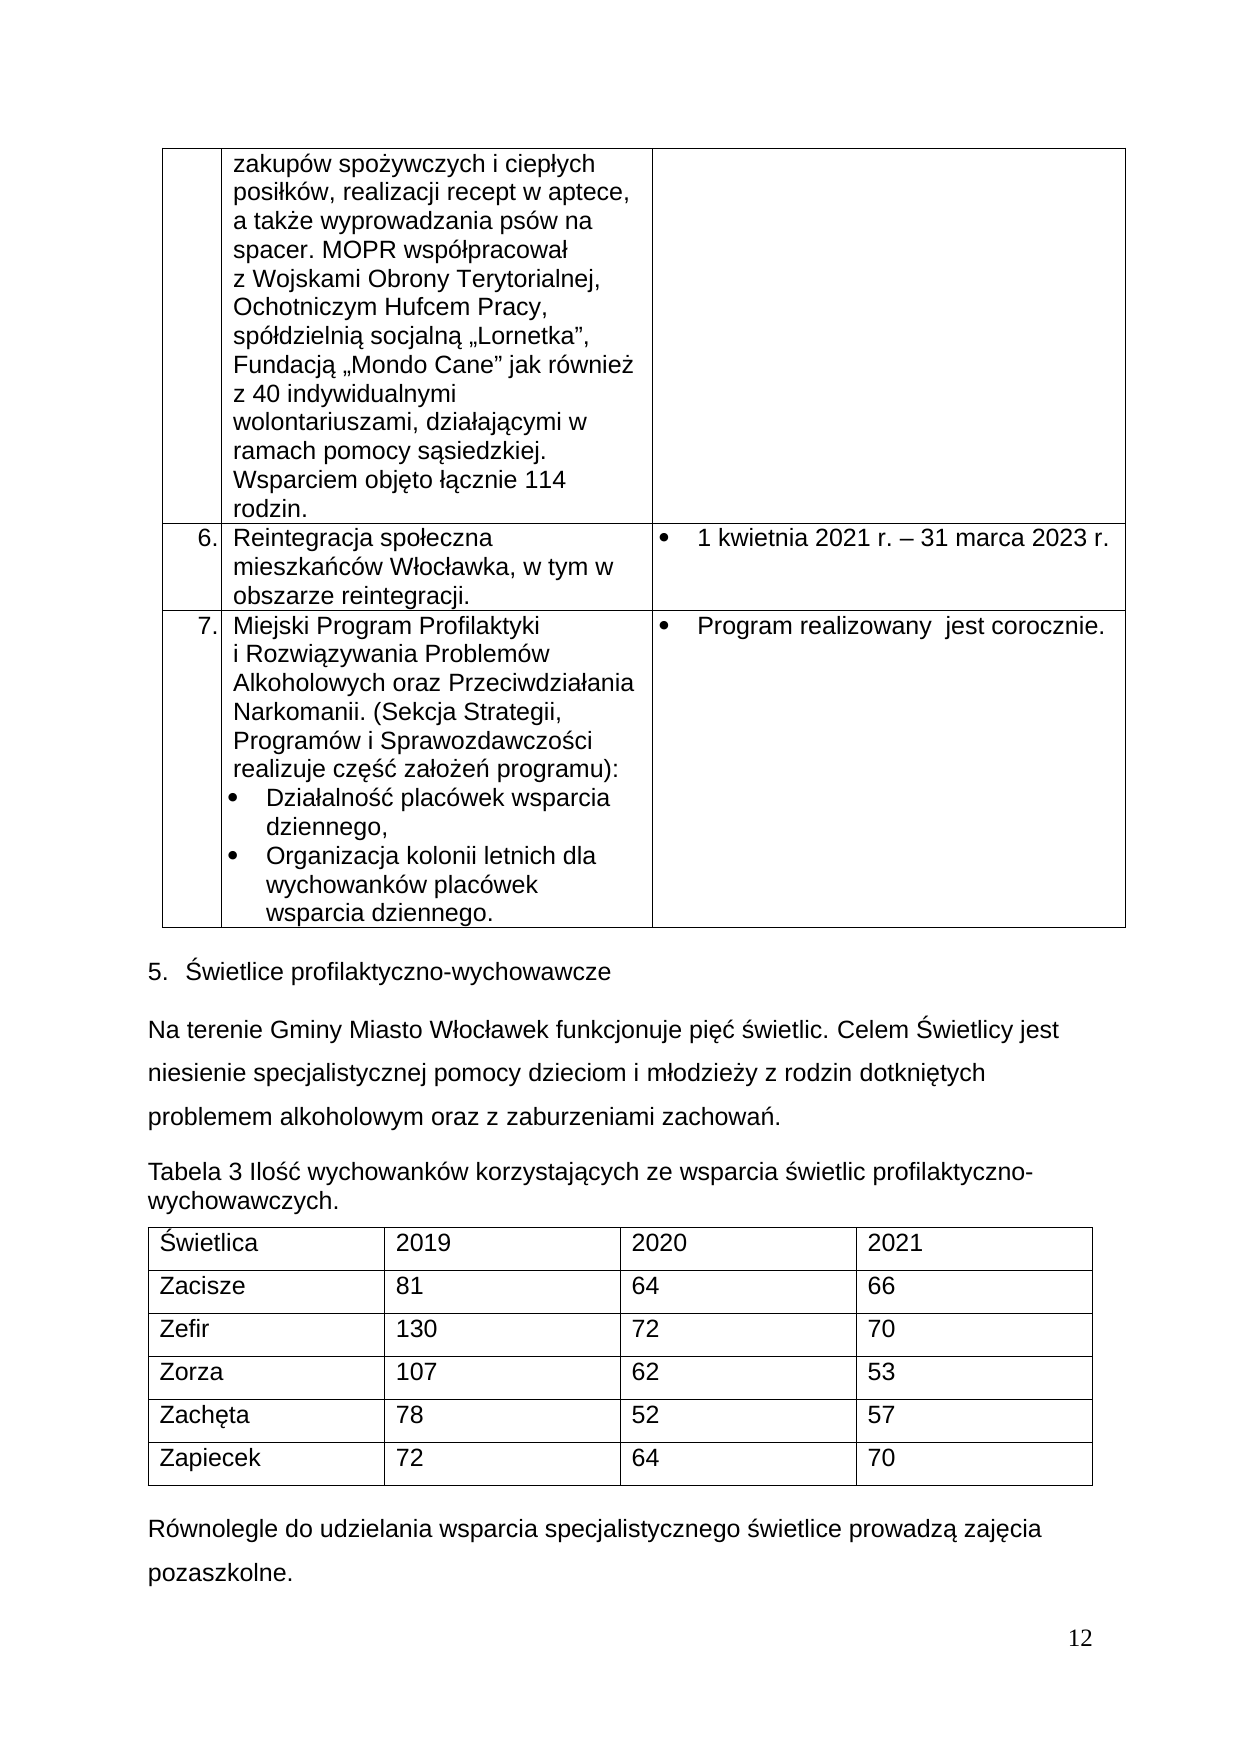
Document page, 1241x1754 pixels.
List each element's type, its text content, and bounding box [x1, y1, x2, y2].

table_cell 66 [857, 1271, 1092, 1313]
table_cell Zapiecek [149, 1443, 384, 1485]
table_cell Miejski Program Profilaktyki i Rozwiązywania Problemów Alkoholowych oraz Przeciwdziałania Narkomanii. (Sekcja Strategii, Programów i Sprawozdawczości realizuje część założeń programu): Działalność placówek wsparcia dziennego, Organizacja kolonii letnich dla wychowanków placówek wsparcia dziennego. [222, 611, 652, 927]
table_header Świetlica [149, 1228, 384, 1270]
table_header 2019 [385, 1228, 620, 1270]
table_cell 72 [385, 1443, 620, 1485]
table_header 2021 [857, 1228, 1092, 1270]
table_cell 64 [621, 1443, 856, 1485]
table_cell [163, 611, 221, 927]
table_cell 57 [857, 1400, 1092, 1442]
table_cell Program realizowany jest corocznie. [653, 611, 1125, 927]
text Równolegle do udzielania wsparcia specjalistycznego świetlice prowadzą zajęcia pozaszkolne. [148, 1514, 1093, 1586]
text Tabela 3 Ilość wychowanków korzystających ze wsparcia świetlic profilaktyczno-wychowawczych. [148, 1157, 1093, 1215]
table_header 2020 [621, 1228, 856, 1270]
table_cell 78 [385, 1400, 620, 1442]
table_cell Reintegracja społeczna mieszkańców Włocławka, w tym w obszarze reintegracji. [222, 524, 652, 610]
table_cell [653, 149, 1125, 522]
table_cell 53 [857, 1357, 1092, 1399]
table_cell 64 [621, 1271, 856, 1313]
table_cell 52 [621, 1400, 856, 1442]
table_cell 1 kwietnia 2021 r. – 31 marca 2023 r. [653, 524, 1125, 610]
table_cell 62 [621, 1357, 856, 1399]
table_cell 70 [857, 1443, 1092, 1485]
table_cell 130 [385, 1314, 620, 1356]
table_cell 70 [857, 1314, 1092, 1356]
table_cell Zefir [149, 1314, 384, 1356]
table_cell [163, 524, 221, 610]
text Na terenie Gminy Miasto Włocławek funkcjonuje pięć świetlic. Celem Świetlicy jest niesienie specjalistycznej pomocy dzieciom i młodzieży z rodzin dotkniętych problemem alkoholowym oraz z zaburzeniami zachowań. [148, 1015, 1093, 1130]
table_cell 72 [621, 1314, 856, 1356]
table_cell 107 [385, 1357, 620, 1399]
table_cell Zorza [149, 1357, 384, 1399]
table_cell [222, 149, 652, 522]
table_cell [163, 149, 221, 522]
table_cell Zacisze [149, 1271, 384, 1313]
table_cell Zachęta [149, 1400, 384, 1442]
subtitle Świetlice profilaktyczno-wychowawcze [148, 957, 1093, 986]
table_cell 81 [385, 1271, 620, 1313]
